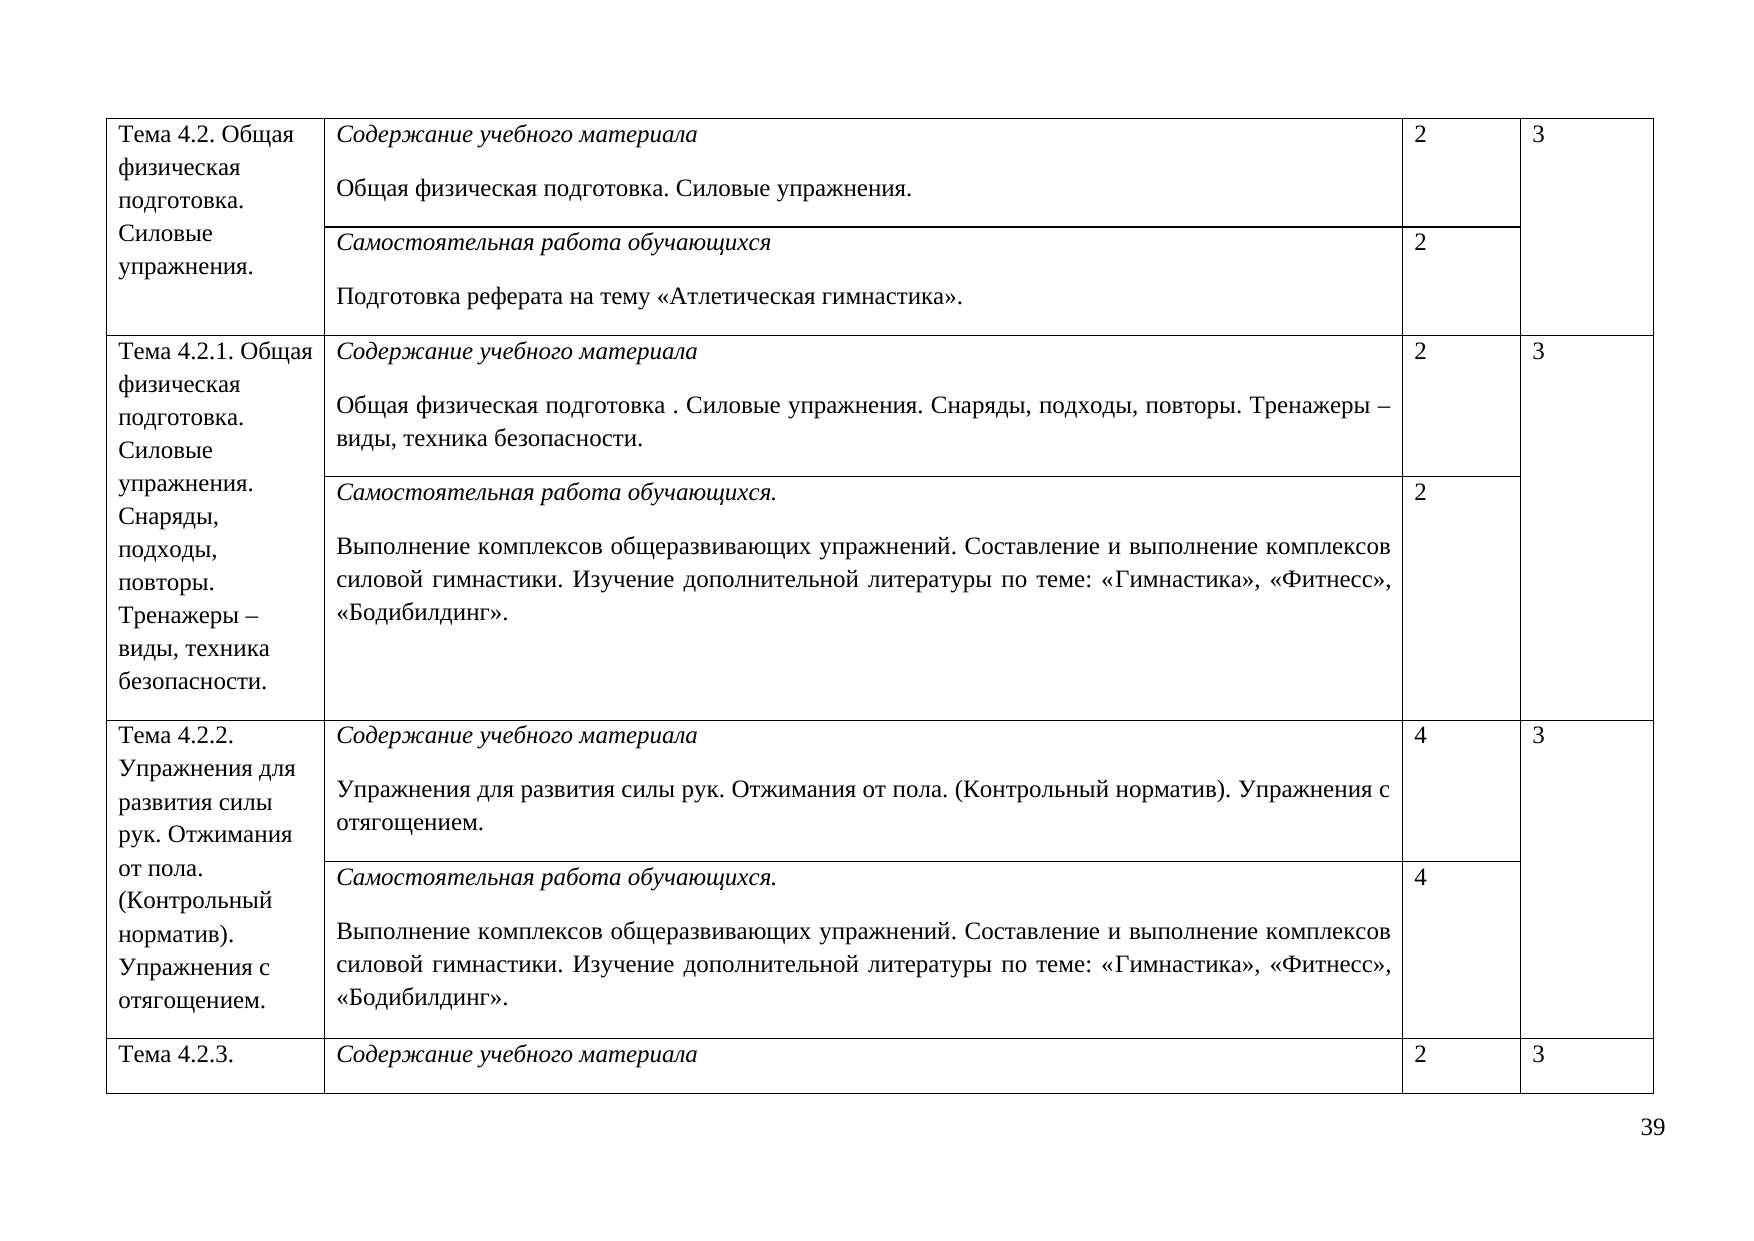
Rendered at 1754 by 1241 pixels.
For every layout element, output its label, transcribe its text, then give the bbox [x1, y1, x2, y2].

table_cell 2 [1403, 477, 1520, 719]
table_cell Содержание учебного материала Общая физическая подготовка. Силовые упражнения. [325, 119, 1402, 226]
table_cell Содержание учебного материала Общая физическая подготовка . Силовые упражнения. Снаряды, подходы, повторы. Тренажеры – виды, техника безопасности. [325, 336, 1402, 476]
table_cell Тема 4.2.1. Общая физическая подготовка. Силовые упражнения. Снаряды, подходы, повторы. Тренажеры – виды, техника безопасности. [107, 336, 324, 719]
table_cell 3 [1521, 1039, 1653, 1093]
table_cell 4 [1403, 721, 1520, 861]
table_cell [325, 1039, 1402, 1093]
table_cell Содержание учебного материала Упражнения для развития силы рук. Отжимания от пола. (Контрольный норматив). Упражнения с отягощением. [325, 721, 1402, 861]
table_cell 3 [1521, 721, 1653, 1038]
table_cell 2 [1403, 228, 1520, 335]
table_cell 2 [1403, 1039, 1520, 1093]
table_cell 4 [1403, 862, 1520, 1038]
table_cell 2 [1403, 336, 1520, 476]
table_cell 3 [1521, 119, 1653, 335]
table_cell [107, 1039, 324, 1093]
table_cell Самостоятельная работа обучающихся Подготовка реферата на тему «Атлетическая гимнастика». [325, 228, 1402, 335]
table_cell 3 [1521, 336, 1653, 719]
table_cell Тема 4.2.2. Упражнения для развития силы рук. Отжимания от пола. (Контрольный норматив). Упражнения с отягощением. [107, 721, 324, 1038]
table_cell Тема 4.2. Общая физическая подготовка. Силовые упражнения. [107, 119, 324, 335]
table_cell 2 [1403, 119, 1520, 226]
